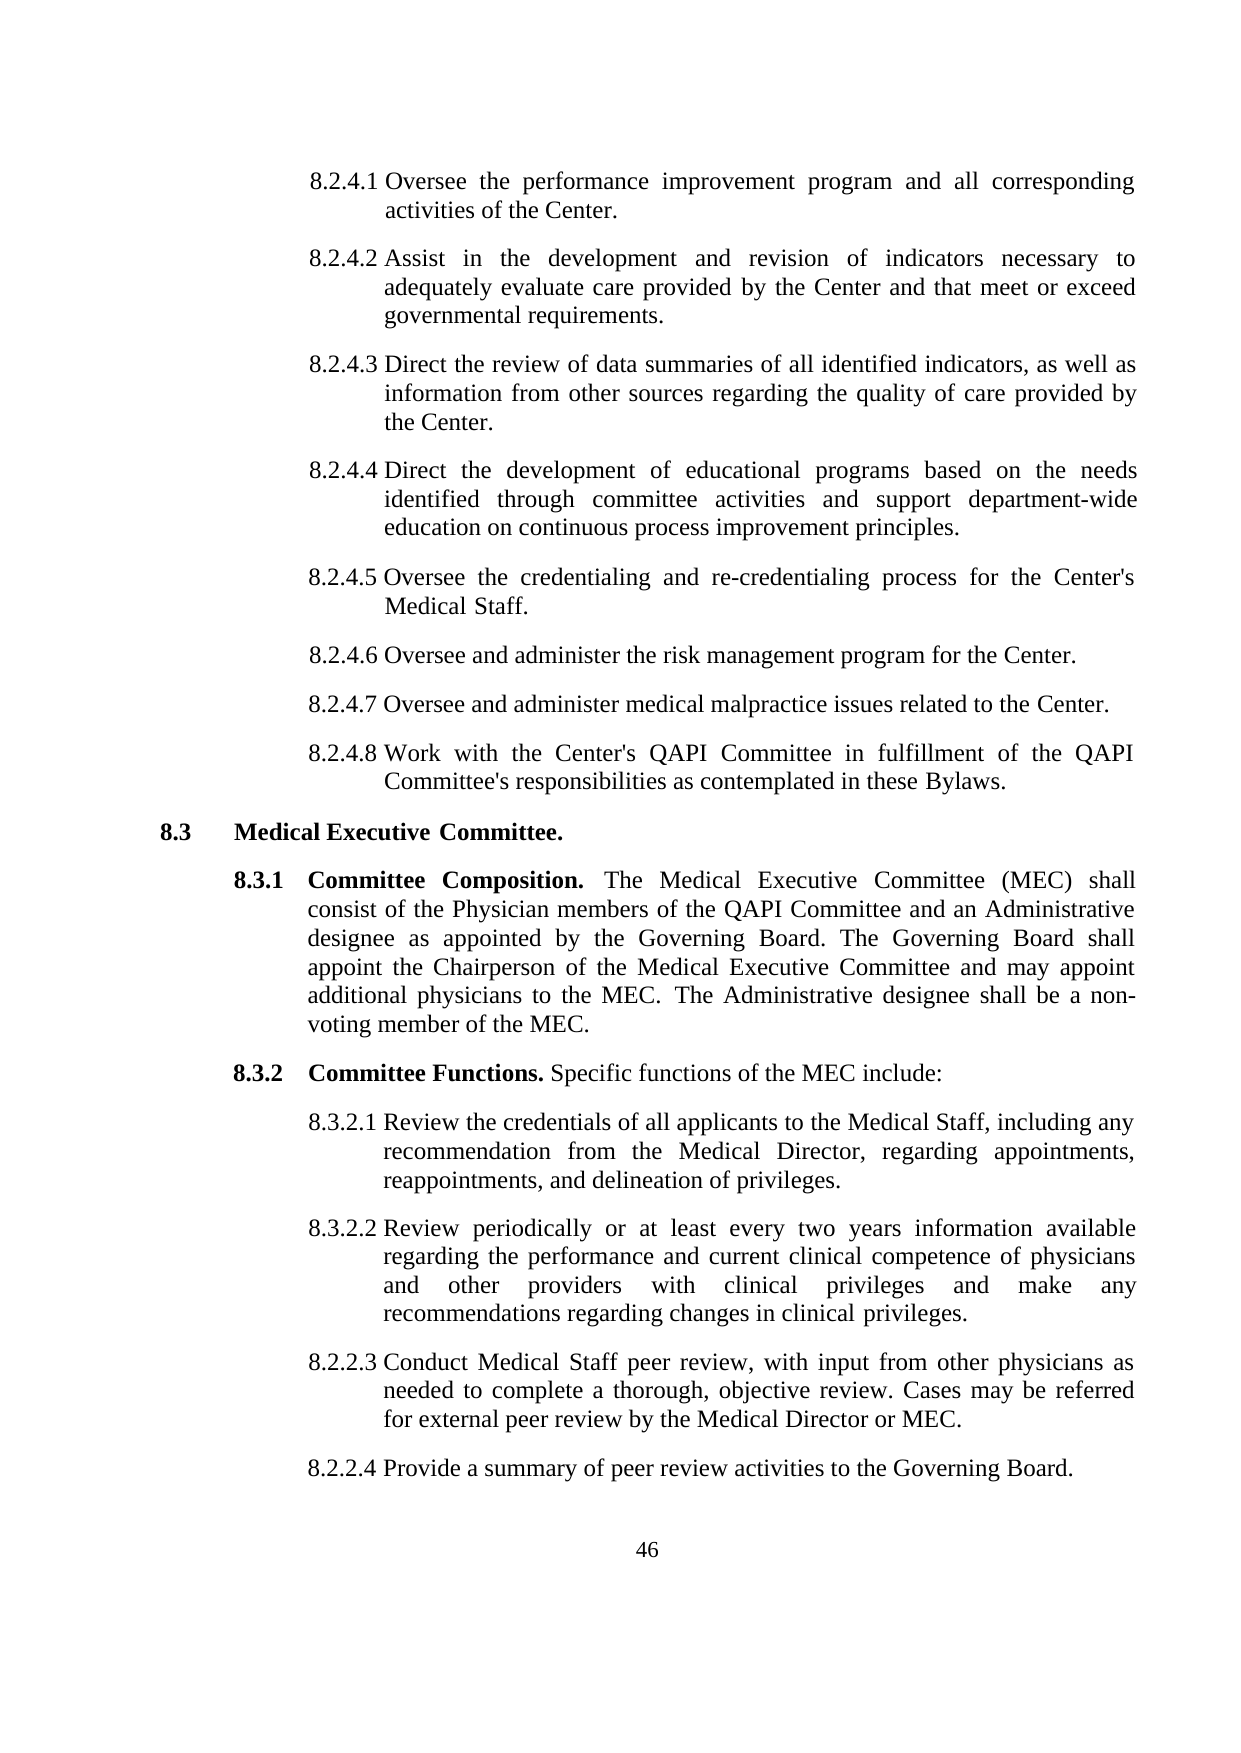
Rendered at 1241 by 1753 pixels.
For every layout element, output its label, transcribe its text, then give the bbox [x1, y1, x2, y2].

list Conduct Medical Staff peer review, with input from other physicians as needed to complete a thorough, objective review. Cases may be referred for external peer review by the Medical Director or MEC. [308, 1348, 1136, 1432]
list Direct the development of educational programs based on the needs identified through committee activities and support department-wide education on continuous process improvement principles. [309, 456, 1138, 541]
subtitle Medical Executive Committee. [160, 817, 1157, 845]
list Oversee and administer medical malpractice issues related to the Center. [308, 689, 1157, 718]
list Review the credentials of all applicants to the Medical Staff, including any recommendation from the Medical Director, regarding appointments, reappointments, and delineation of privileges. [308, 1107, 1135, 1193]
list Review periodically or at least every two years information available regarding the performance and current clinical competence of physicians and other providers with clinical privileges and make any recommendations regarding changes in clinical privileges. [308, 1214, 1137, 1327]
list Oversee and administer the risk management program for the Center. [309, 640, 1157, 669]
list Committee Composition. The Medical Executive Committee (MEC) shall consist of the Physician members of the QAPI Committee and an Administrative designee as appointed by the Governing Board. The Governing Board shall appoint the Chairperson of the Medical Executive Committee and may appoint additional physicians to the MEC. The Administrative designee shall be a non-voting member of the MEC. [233, 865, 1136, 1038]
list Oversee the credentialing and re-credentialing process for the Center's Medical Staff. [308, 562, 1136, 619]
list Committee Functions. Specific functions of the MEC include: [233, 1058, 1157, 1087]
list Direct the review of data summaries of all identified indicators, as well as information from other sources regarding the quality of care provided by the Center. [309, 349, 1138, 436]
list Provide a summary of peer review activities to the Governing Board. [307, 1453, 1157, 1482]
list Work with the Center's QAPI Committee in fulfillment of the QAPI Committee's responsibilities as contemplated in these Bylaws. [308, 738, 1134, 795]
list Assist in the development and revision of indicators necessary to adequately evaluate care provided by the Center and that meet or exceed governmental requirements. [309, 243, 1136, 329]
list Oversee the performance improvement program and all corresponding activities of the Center. [309, 166, 1135, 223]
